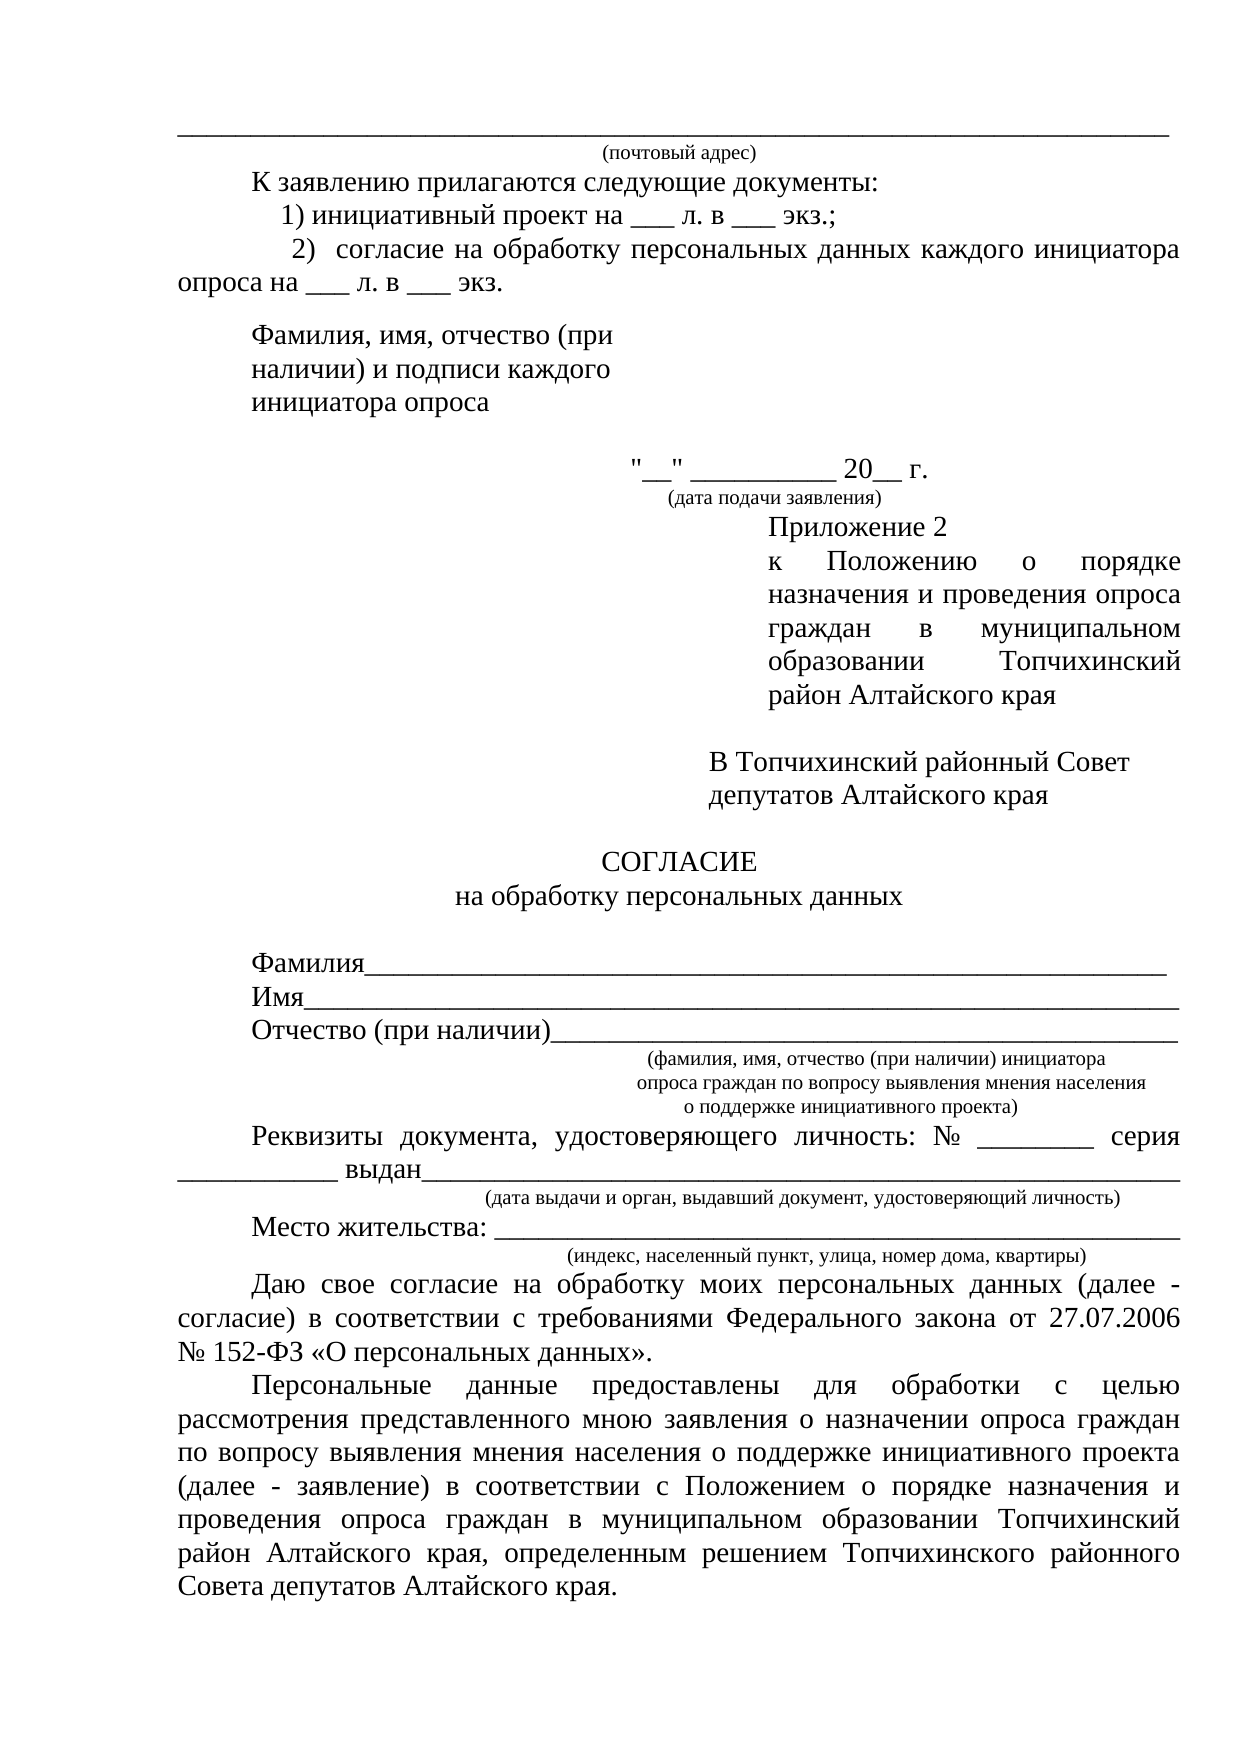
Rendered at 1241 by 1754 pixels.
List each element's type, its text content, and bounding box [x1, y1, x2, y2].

text опроса граждан по вопросу выявления мнения населения [517, 1070, 1181, 1094]
text 1) инициативный проект на ___ л. в ___ экз.; [177, 197, 1181, 231]
text (фамилия, имя, отчество (при наличии) инициатора [517, 1046, 1181, 1070]
text Место жительства: _______________________________________________ [177, 1209, 1181, 1243]
text Приложение 2 [768, 509, 1181, 543]
text Имя____________________________________________________________ [177, 979, 1181, 1012]
text В Топчихинский районный Совет депутатов Алтайского края [709, 744, 1181, 811]
text Отчество (при наличии)___________________________________________ [177, 1012, 1181, 1046]
text к Положению о порядке назначения и проведения опроса граждан в муниципальном образовании Топчихинский район Алтайского края [768, 543, 1181, 710]
text Даю свое согласие на обработку моих персональных данных (далее - согласие) в соответствии с требованиями Федерального закона от 27.07.2006 № 152-ФЗ «О персональных данных». [177, 1267, 1181, 1367]
text наличии) и подписи каждого [177, 351, 1181, 384]
text ____________________________________________________________________ [177, 106, 1181, 140]
text инициатора опроса [177, 384, 1181, 418]
text (дата подачи заявления) [177, 485, 1181, 509]
text Персональные данные предоставлены для обработки с целью рассмотрения представленного мною заявления о назначении опроса граждан по вопросу выявления мнения населения о поддержке инициативного проекта (далее - заявление) в соответствии с Положением о порядке назначения и проведения опроса граждан в муниципальном образовании Топчихинский район Алтайского края, определенным решением Топчихинского районного Совета депутатов Алтайского края. [177, 1367, 1181, 1602]
text СОГЛАСИЕ [177, 844, 1181, 878]
text (дата выдачи и орган, выдавший документ, удостоверяющий личность) [443, 1185, 1181, 1209]
text (индекс, населенный пункт, улица, номер дома, квартиры) [428, 1243, 1181, 1267]
text о поддержке инициативного проекта) [517, 1094, 1181, 1118]
text на обработку персональных данных [177, 878, 1181, 912]
text К заявлению прилагаются следующие документы: [177, 164, 1181, 197]
text Реквизиты документа, удостоверяющего личность: № ________ серия ___________ выдан____________________________________________________ [177, 1118, 1181, 1185]
text 2) согласие на обработку персональных данных каждого инициатора опроса на ___ л. в ___ экз. [177, 231, 1181, 298]
text Фамилия_______________________________________________________ [177, 945, 1181, 979]
text "__" __________ 20__ г. [177, 451, 1181, 485]
text (почтовый адрес) [177, 140, 1181, 164]
text Фамилия, имя, отчество (при [177, 317, 1181, 351]
